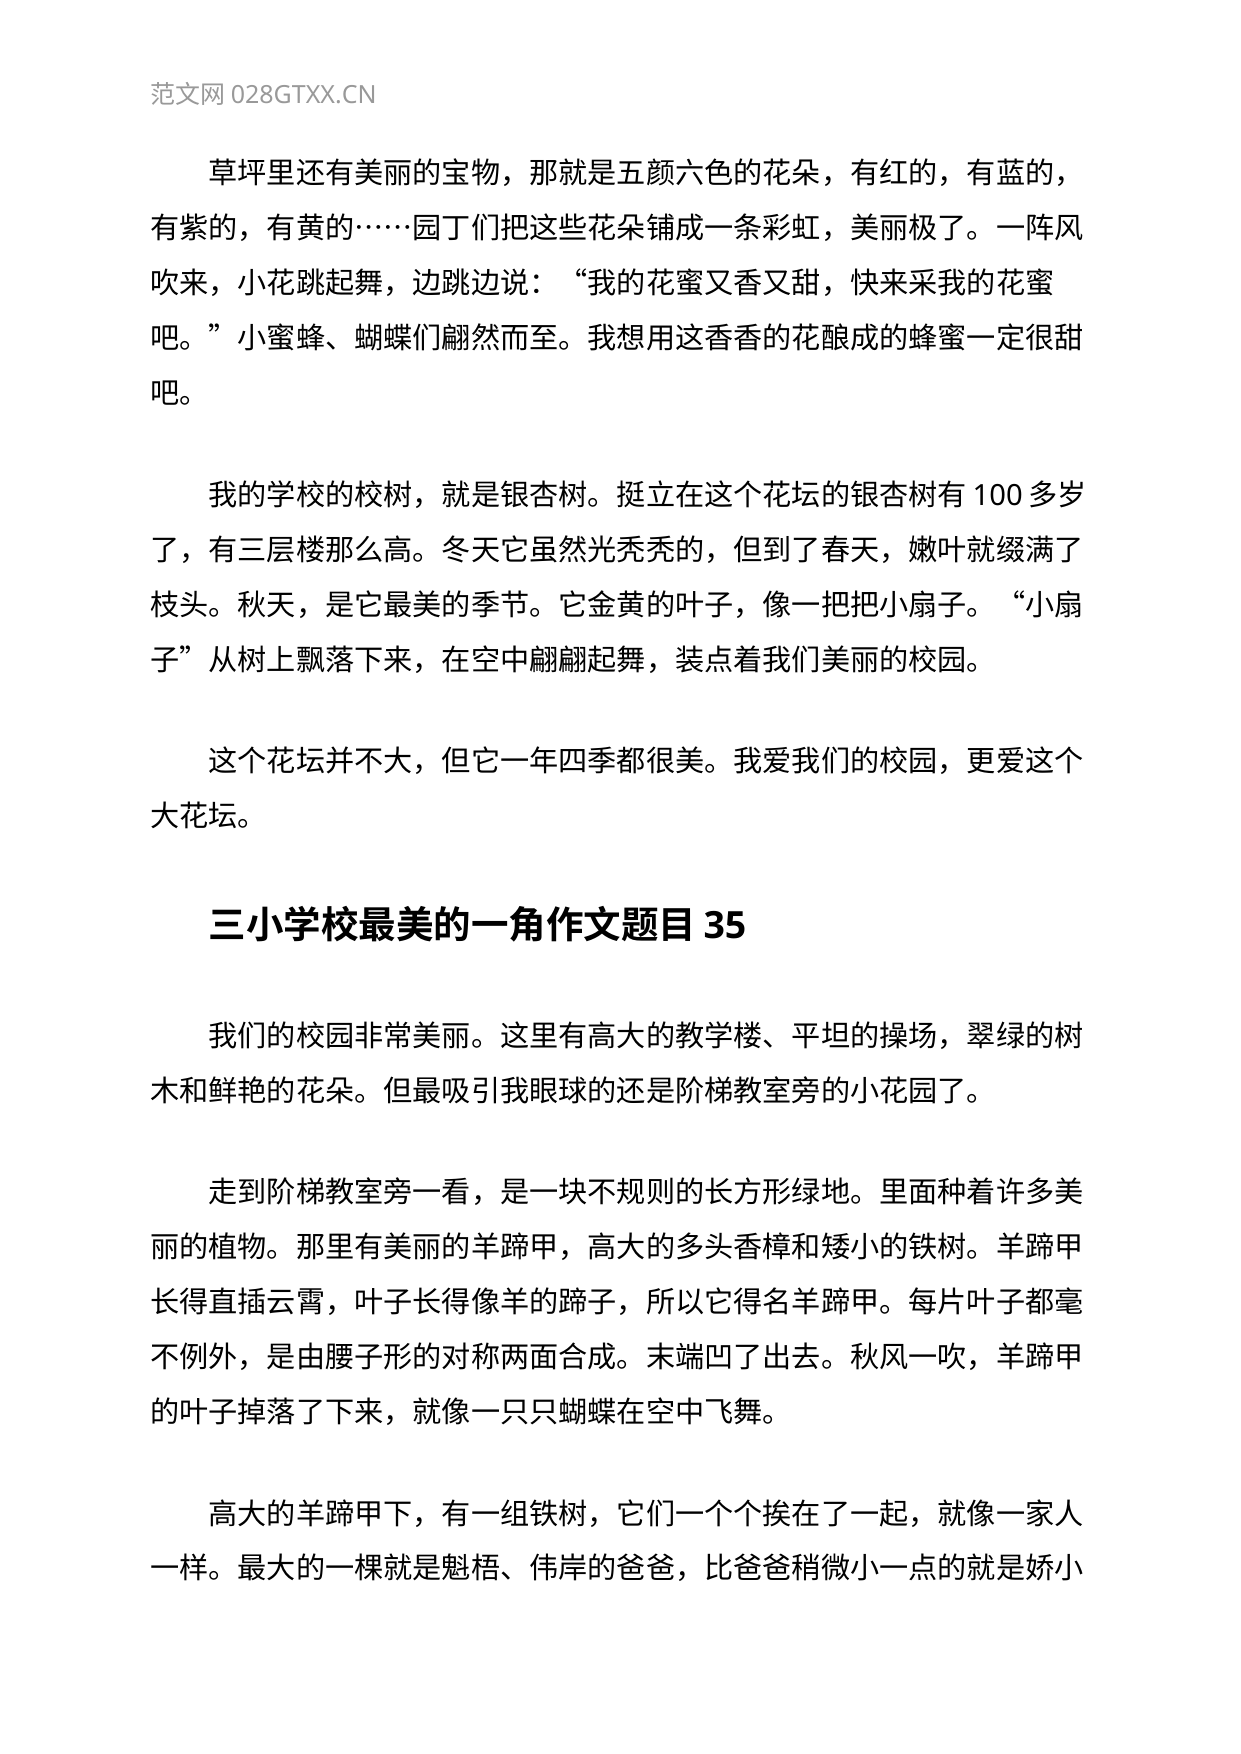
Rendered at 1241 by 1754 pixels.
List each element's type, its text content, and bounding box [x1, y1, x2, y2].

text 走到阶梯教室旁一看，是一块不规则的长方形绿地。里面种着许多美丽的植物。那里有美丽的羊蹄甲，高大的多头香樟和矮小的铁树。羊蹄甲长得直插云霄，叶子长得像羊的蹄子，所以它得名羊蹄甲。每片叶子都毫不例外，是由腰子形的对称两面合成。末端凹了出去。秋风一吹，羊蹄甲的叶子掉落了下来，就像一只只蝴蝶在空中飞舞。 [150, 1169, 1090, 1431]
text 这个花坛并不大，但它一年四季都很美。我爱我们的校园，更爱这个大花坛。 [150, 738, 1090, 835]
text 三小学校最美的一角作文题目35 [150, 894, 1090, 949]
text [150, 1490, 1090, 1587]
text 我的学校的校树，就是银杏树。挺立在这个花坛的银杏树有100多岁了，有三层楼那么高。冬天它虽然光秃秃的，但到了春天，嫩叶就缀满了枝头。秋天，是它最美的季节。它金黄的叶子，像一把把小扇子。“小扇子”从树上飘落下来，在空中翩翩起舞，装点着我们美丽的校园。 [150, 471, 1090, 678]
text 草坪里还有美丽的宝物，那就是五颜六色的花朵，有红的，有蓝的，有紫的，有黄的……园丁们把这些花朵铺成一条彩虹，美丽极了。一阵风吹来，小花跳起舞，边跳边说：“我的花蜜又香又甜，快来采我的花蜜吧。”小蜜蜂、蝴蝶们翩然而至。我想用这香香的花酿成的蜂蜜一定很甜吧。 [150, 150, 1090, 412]
text 我们的校园非常美丽。这里有高大的教学楼、平坦的操场，翠绿的树木和鲜艳的花朵。但最吸引我眼球的还是阶梯教室旁的小花园了。 [150, 1012, 1090, 1109]
